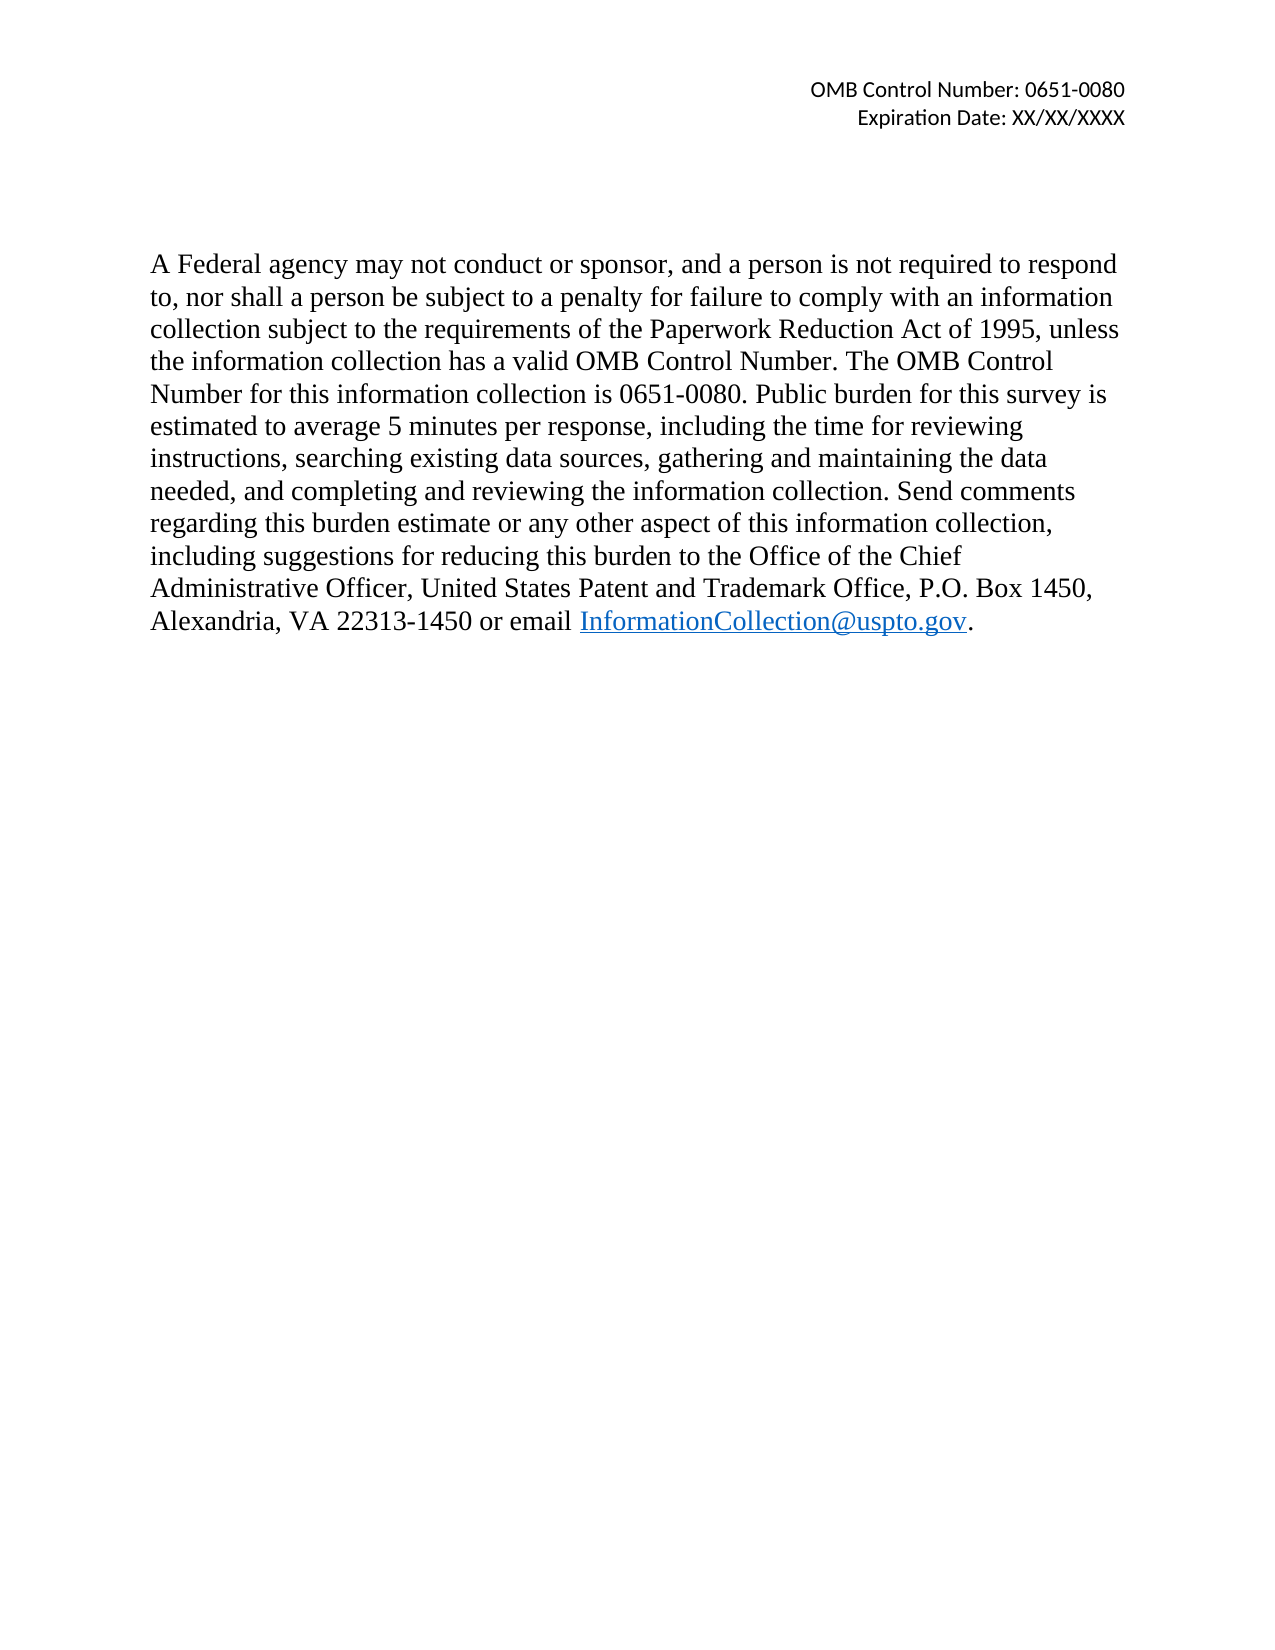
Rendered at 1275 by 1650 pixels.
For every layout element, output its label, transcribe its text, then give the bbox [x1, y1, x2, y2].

text A Federal agency may not conduct or sponsor, and a person is not required to respond to, nor shall a person be subject to a penalty for failure to comply with an information collection subject to the requirements of the Paperwork Reduction Act of 1995, unless the information collection has a valid OMB Control Number. The OMB Control Number for this information collection is 0651-0080. Public burden for this survey is estimated to average 5 minutes per response, including the time for reviewing instructions, searching existing data sources, gathering and maintaining the data needed, and completing and reviewing the information collection. Send comments regarding this burden estimate or any other aspect of this information collection, including suggestions for reducing this burden to the Office of the Chief Administrative Officer, United States Patent and Trademark Office, P.O. Box 1450, Alexandria, VA 22313-1450 or email InformationCollection@uspto.gov. [150, 247, 1125, 636]
